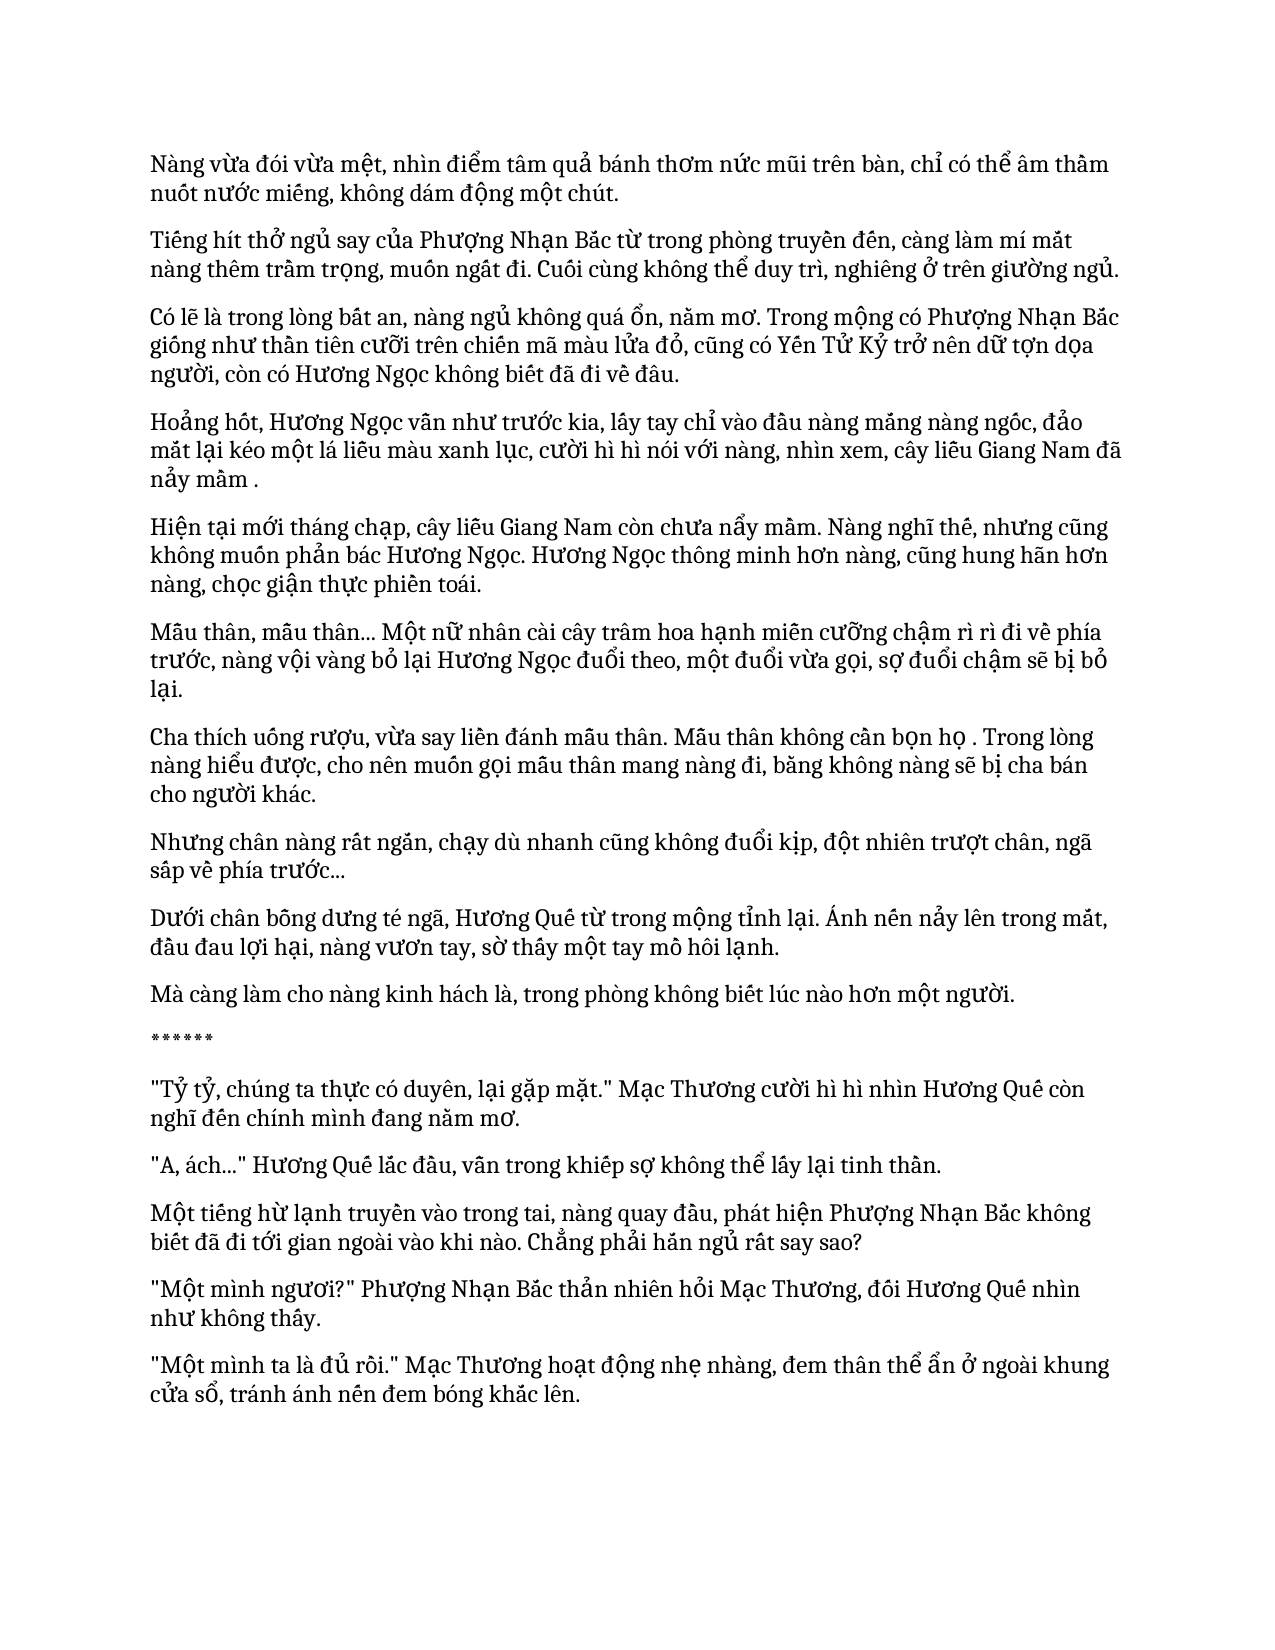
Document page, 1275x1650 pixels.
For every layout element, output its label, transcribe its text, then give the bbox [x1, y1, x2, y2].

text "Tỷ tỷ, chúng ta thực có duyên, lại gặp mặt." Mạc Thương cười hì hì nhìn Hương Quế còn nghĩ đến chính mình đang nằm mơ. [150, 1075, 1125, 1132]
text Dưới chân bỗng dưng té ngã, Hương Quế từ trong mộng tỉnh lại. Ánh nến nảy lên trong mắt, đầu đau lợi hại, nàng vươn tay, sờ thấy một tay mồ hôi lạnh. [150, 904, 1125, 961]
text "Một mình ta là đủ rồi." Mạc Thương hoạt động nhẹ nhàng, đem thân thể ẩn ở ngoài khung cửa sổ, tránh ánh nến đem bóng khắc lên. [150, 1351, 1125, 1409]
text Nàng vừa đói vừa mệt, nhìn điểm tâm quả bánh thơm nức mũi trên bàn, chỉ có thể âm thầm nuốt nước miếng, không dám động một chút. [150, 150, 1125, 207]
text Mẫu thân, mẫu thân... Một nữ nhân cài cây trâm hoa hạnh miễn cưỡng chậm rì rì đi về phía trước, nàng vội vàng bỏ lại Hương Ngọc đuổi theo, một đuổi vừa gọi, sợ đuổi chậm sẽ bị bỏ lại. [150, 617, 1125, 704]
text Mà càng làm cho nàng kinh hách là, trong phòng không biết lúc nào hơn một người. [150, 980, 1125, 1009]
text Nhưng chân nàng rất ngắn, chạy dù nhanh cũng không đuổi kịp, đột nhiên trượt chân, ngã sấp về phía trước... [150, 827, 1125, 885]
text Tiếng hít thở ngủ say của Phượng Nhạn Bắc từ trong phòng truyền đến, càng làm mí mắt nàng thêm trầm trọng, muốn ngất đi. Cuối cùng không thể duy trì, nghiêng ở trên giường ngủ. [150, 226, 1125, 284]
text ****** [150, 1027, 1125, 1056]
text Một tiếng hừ lạnh truyền vào trong tai, nàng quay đầu, phát hiện Phượng Nhạn Bắc không biết đã đi tới gian ngoài vào khi nào. Chẳng phải hắn ngủ rất say sao? [150, 1199, 1125, 1256]
text "Một mình ngươi?" Phượng Nhạn Bắc thản nhiên hỏi Mạc Thương, đối Hương Quế nhìn như không thấy. [150, 1275, 1125, 1332]
text Cha thích uống rượu, vừa say liền đánh mẫu thân. Mẫu thân không cần bọn họ . Trong lòng nàng hiểu được, cho nên muốn gọi mẫu thân mang nàng đi, bằng không nàng sẽ bị cha bán cho người khác. [150, 722, 1125, 809]
text Hiện tại mới tháng chạp, cây liễu Giang Nam còn chưa nẩy mầm. Nàng nghĩ thế, nhưng cũng không muốn phản bác Hương Ngọc. Hương Ngọc thông minh hơn nàng, cũng hung hãn hơn nàng, chọc giận thực phiền toái. [150, 512, 1125, 599]
text Có lẽ là trong lòng bất an, nàng ngủ không quá ổn, nằm mơ. Trong mộng có Phượng Nhạn Bắc giống như thần tiên cưỡi trên chiến mã màu lửa đỏ, cũng có Yến Tử Kỷ trở nên dữ tợn dọa người, còn có Hương Ngọc không biết đã đi về đâu. [150, 302, 1125, 389]
text "A, ách..." Hương Quế lắc đầu, vẫn trong khiếp sợ không thể lấy lại tinh thần. [150, 1151, 1125, 1180]
text Hoảng hốt, Hương Ngọc vẫn như trước kia, lấy tay chỉ vào đầu nàng mắng nàng ngốc, đảo mắt lại kéo một lá liễu màu xanh lục, cười hì hì nói với nàng, nhìn xem, cây liễu Giang Nam đã nảy mầm . [150, 407, 1125, 494]
